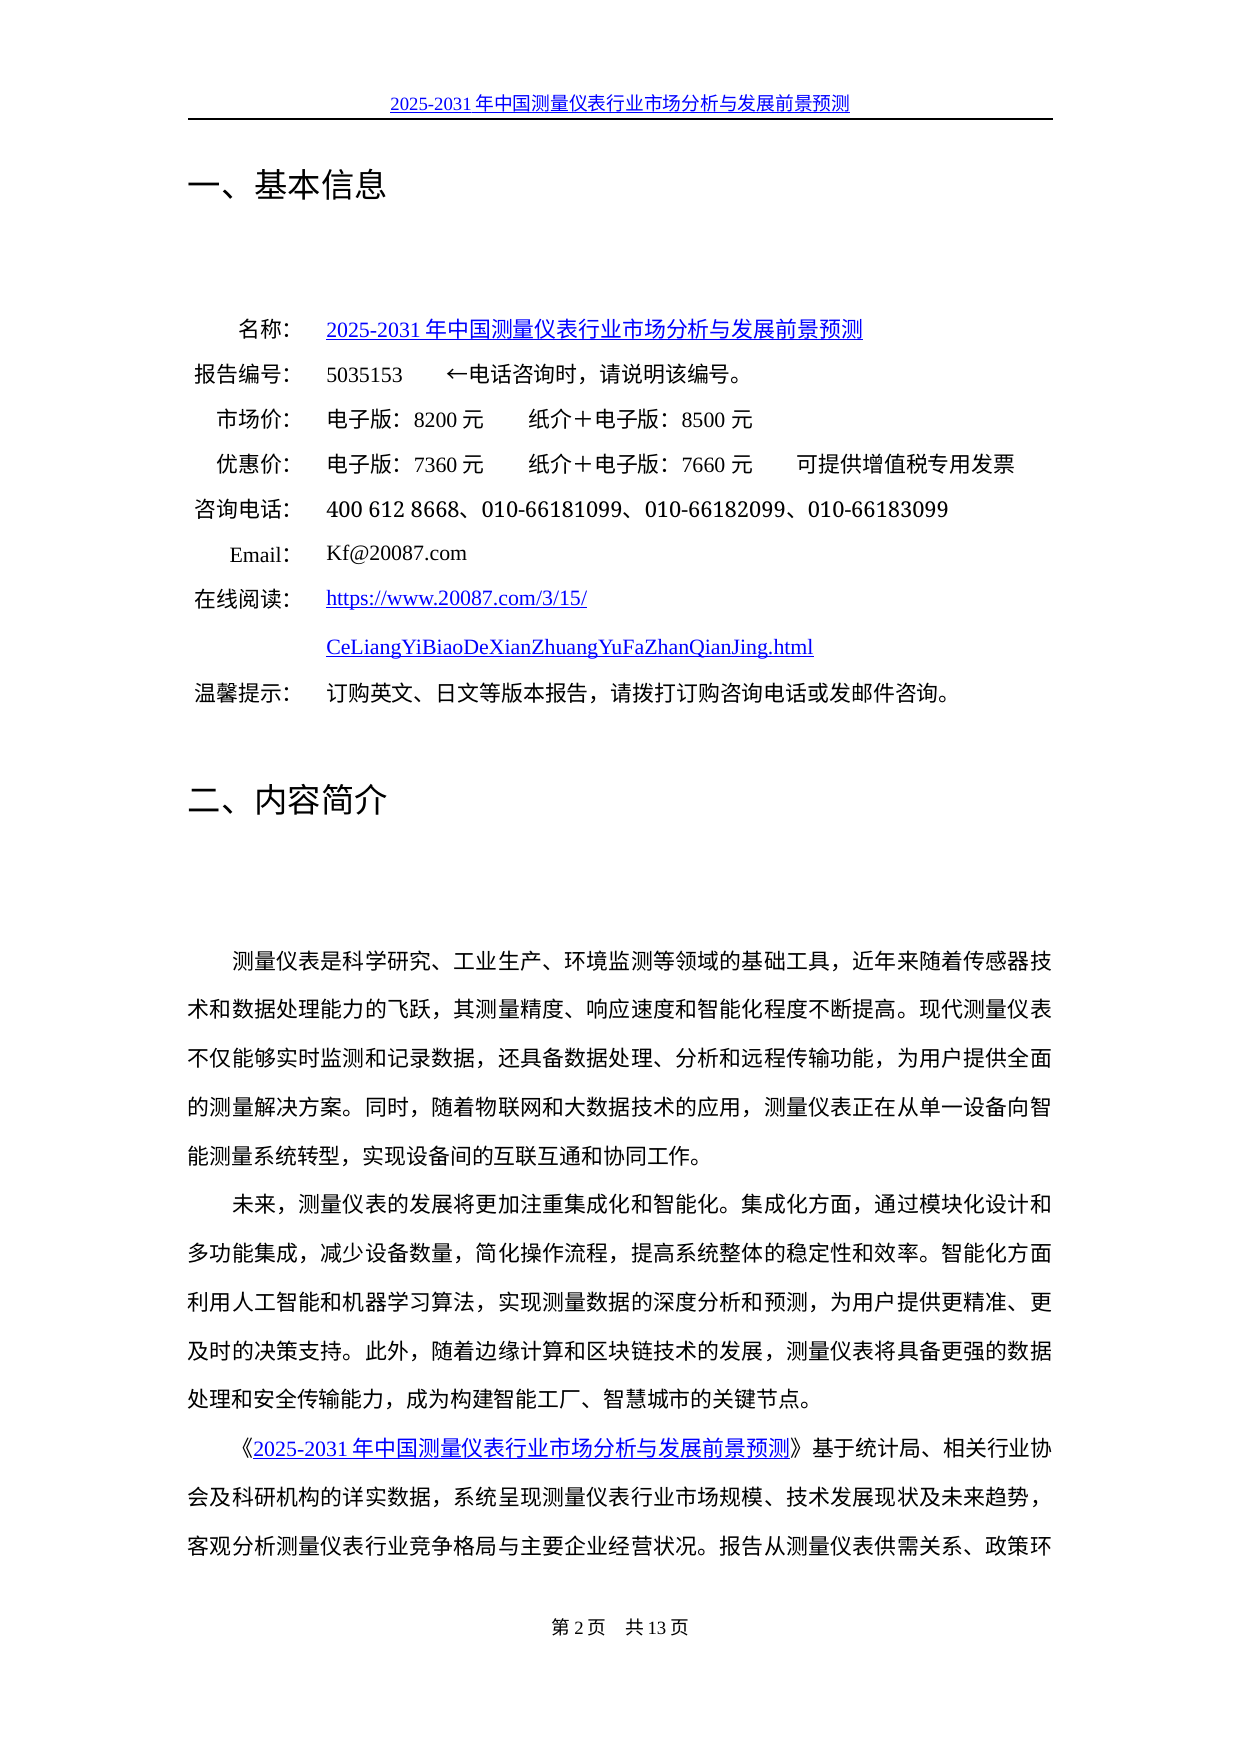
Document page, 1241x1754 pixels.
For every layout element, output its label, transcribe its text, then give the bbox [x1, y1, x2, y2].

title 二、内容简介 [187, 766, 1053, 831]
table_cell 在线阅读： [167, 582, 315, 675]
table_cell 400 612 8668、010-66181099、010-66182099、010-66183099 [315, 492, 1073, 537]
table_cell 电子版：8200 元 纸介＋电子版：8500 元 [315, 402, 1073, 447]
table_cell Email： [167, 537, 315, 582]
table_cell 咨询电话： [167, 492, 315, 537]
table_header 名称： [167, 312, 315, 357]
table_cell 市场价： [167, 402, 315, 447]
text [187, 943, 1053, 1561]
table_cell 报告编号： [167, 357, 315, 402]
table_cell Kf@20087.com [315, 537, 1073, 582]
title 一、基本信息 [187, 150, 1053, 215]
table_cell 电子版：7360 元 纸介＋电子版：7660 元 可提供增值税专用发票 [315, 447, 1073, 492]
table_cell 订购英文、日文等版本报告，请拨打订购咨询电话或发邮件咨询。 [315, 675, 1073, 720]
table_header 2025-2031年中国测量仪表行业市场分析与发展前景预测 [315, 312, 1073, 357]
table_cell 温馨提示： [167, 675, 315, 720]
table_cell 5035153 ←电话咨询时，请说明该编号。 [315, 357, 1073, 402]
table_cell [315, 582, 1073, 675]
table_cell 优惠价： [167, 447, 315, 492]
